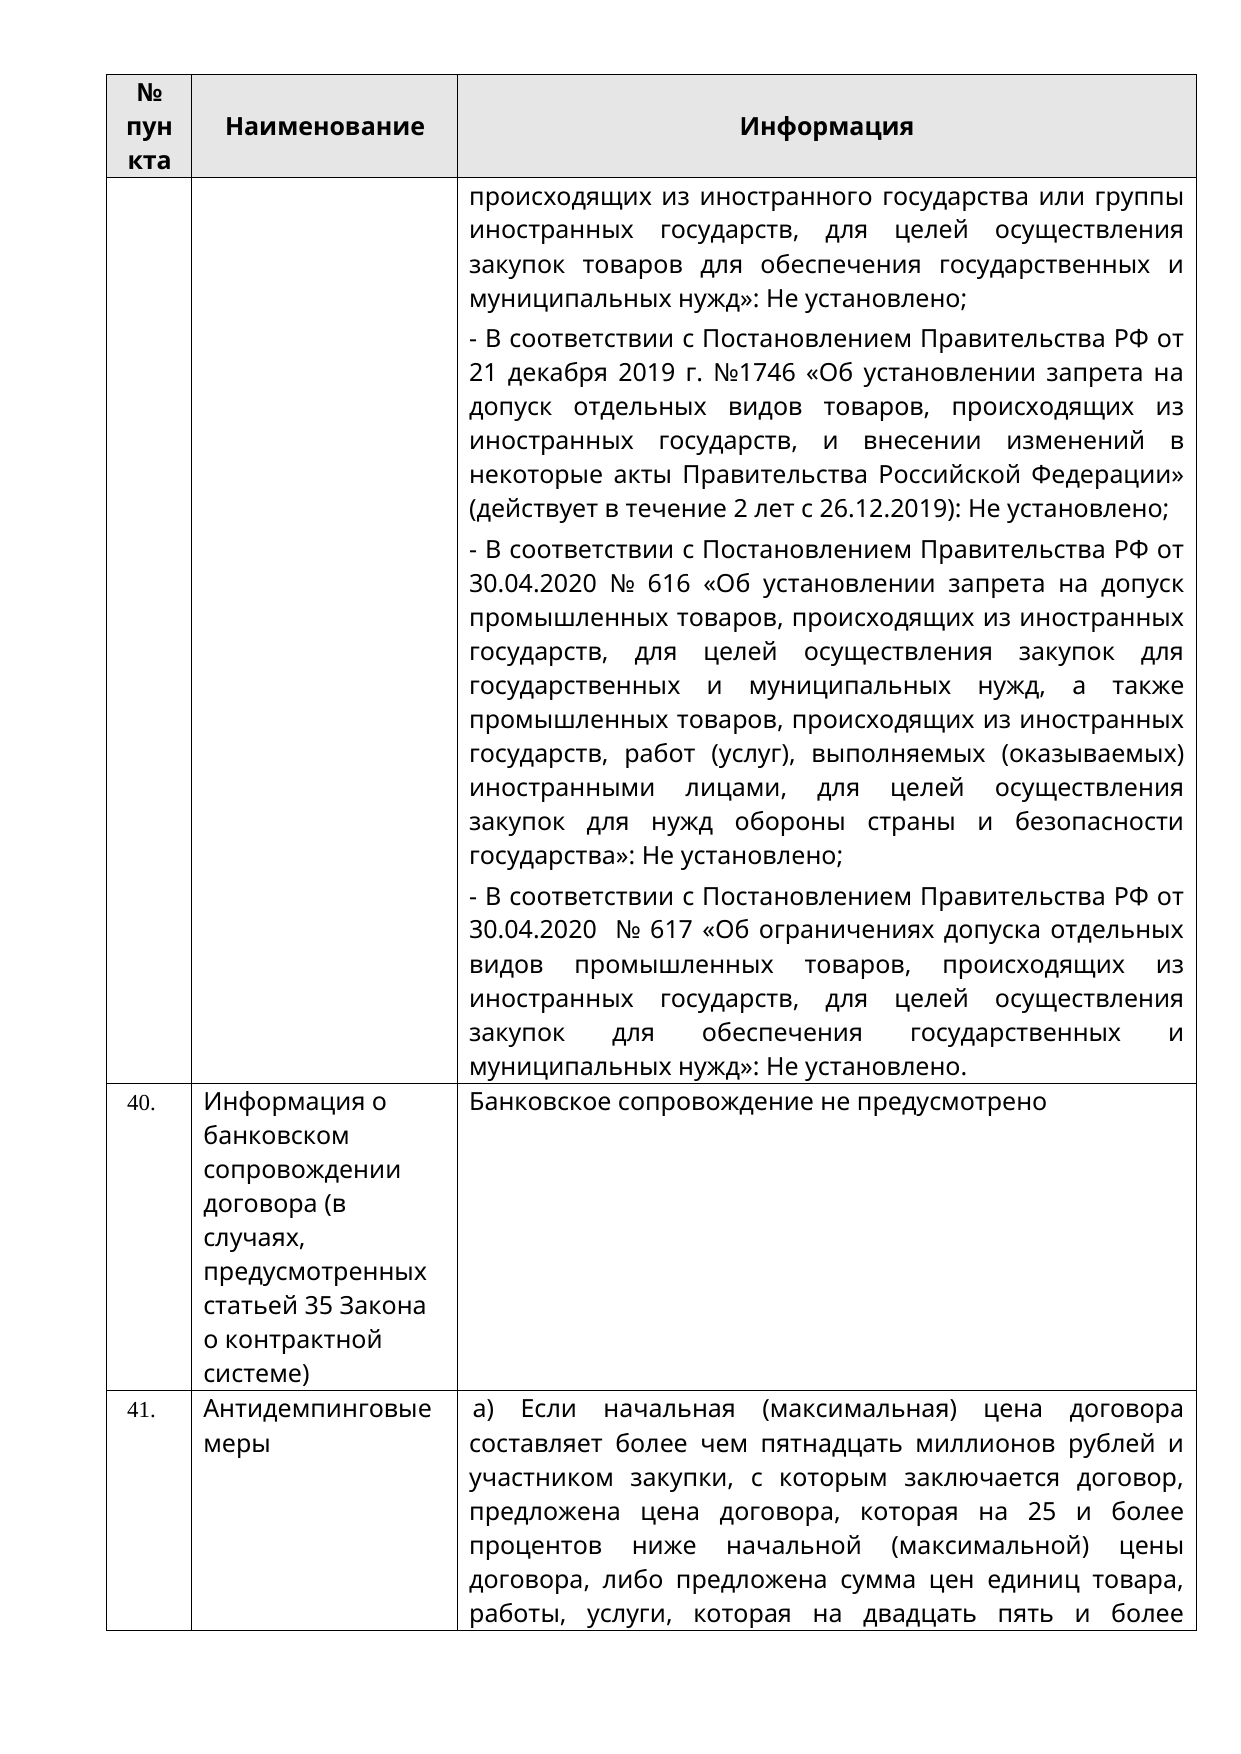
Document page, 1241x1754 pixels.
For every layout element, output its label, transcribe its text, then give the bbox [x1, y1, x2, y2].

table_cell Антидемпинговые меры [192, 1391, 457, 1629]
table_cell Банковское сопровождение не предусмотрено [458, 1084, 1196, 1390]
table_header № пункта [107, 75, 191, 177]
table_cell [107, 1084, 191, 1390]
table_cell [107, 1391, 191, 1629]
table_cell Информация о банковском сопровождении договора (в случаях, предусмотренных статьей 35 Закона о контрактной системе) [192, 1084, 457, 1390]
table_cell [107, 178, 191, 1082]
table_header Информация [458, 75, 1196, 177]
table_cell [458, 1391, 1196, 1629]
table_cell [192, 178, 457, 1082]
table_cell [458, 178, 1196, 1082]
table_header Наименование [192, 75, 457, 177]
